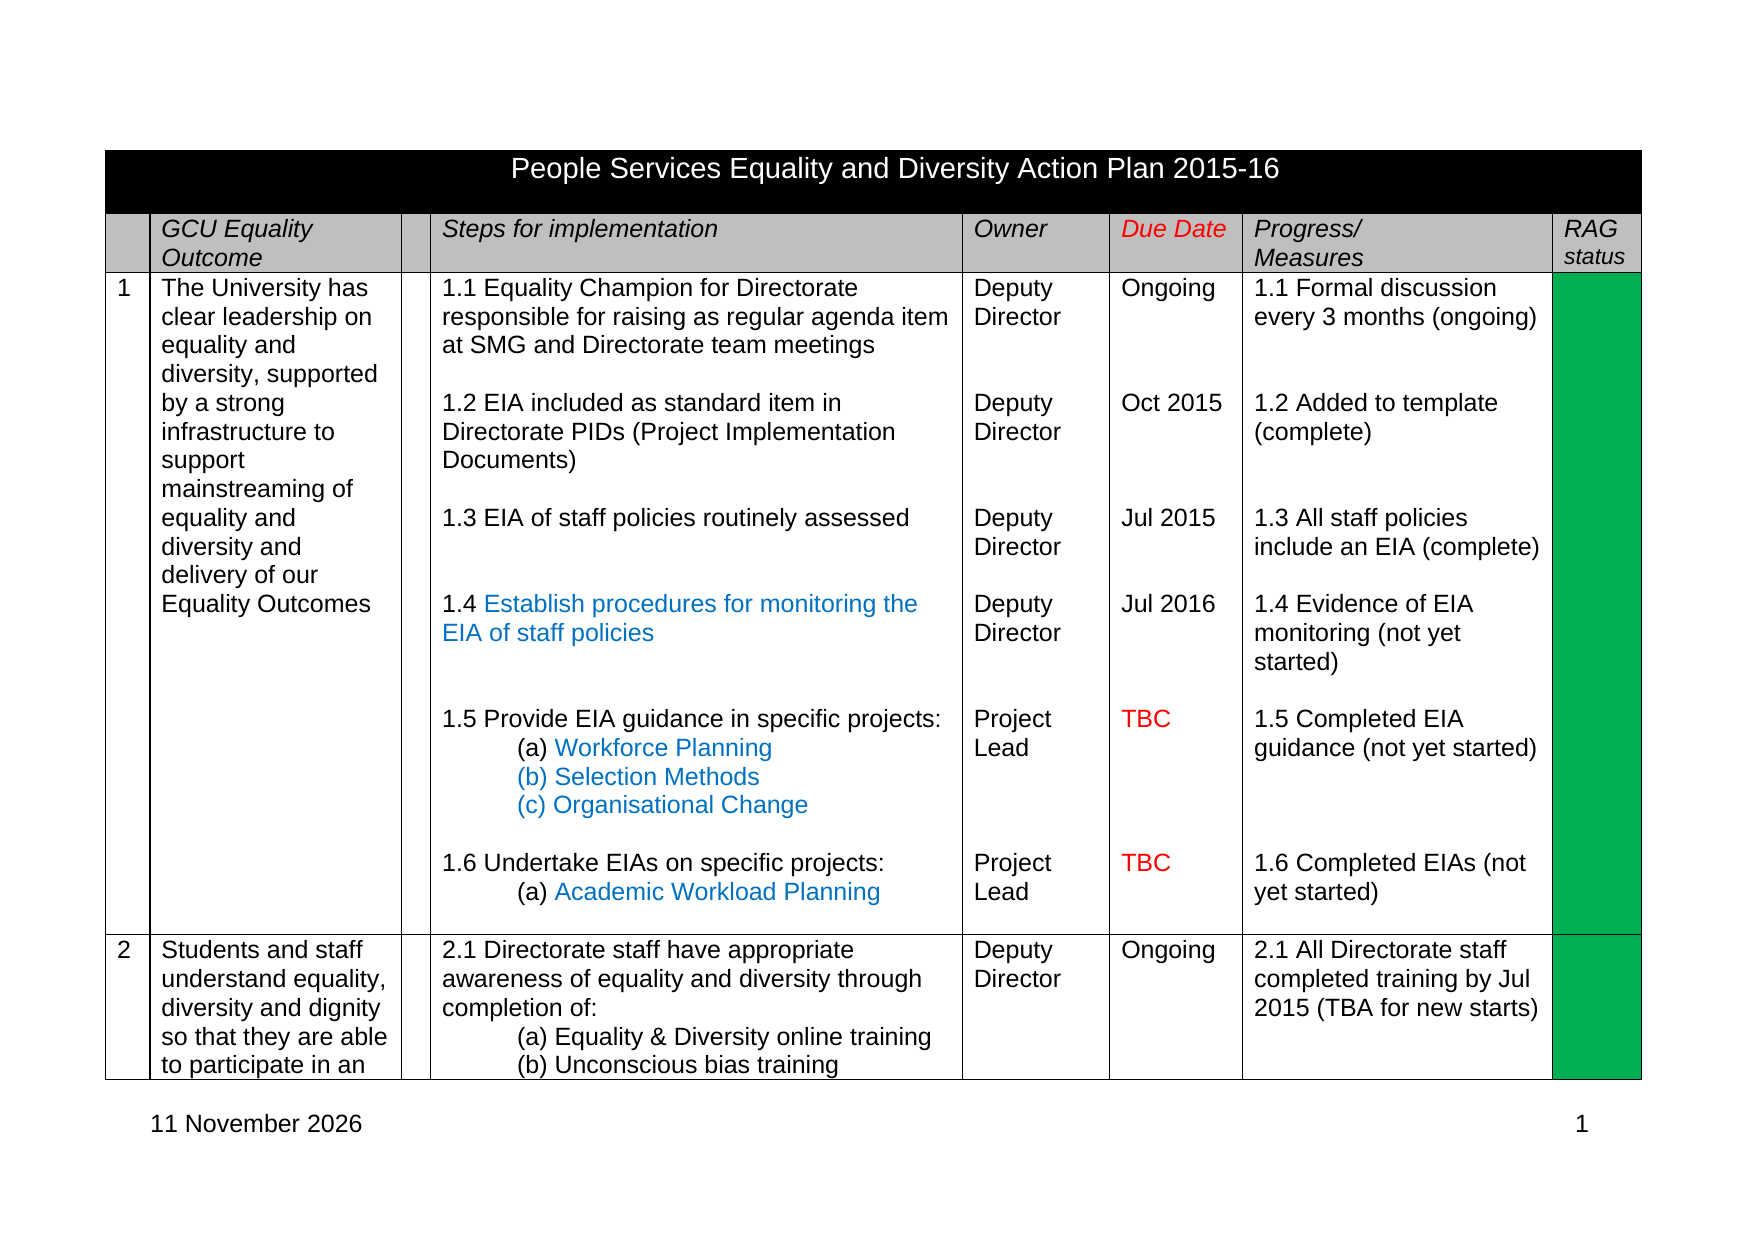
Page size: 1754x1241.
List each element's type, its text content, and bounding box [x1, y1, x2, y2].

table_cell Due Date [1110, 214, 1242, 272]
table_cell [402, 273, 430, 934]
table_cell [151, 935, 401, 1079]
table_header [1553, 151, 1641, 213]
table_cell Deputy Director Deputy Director Deputy Director Deputy Director Project Lead Project Lead [963, 273, 1109, 934]
table_cell [402, 935, 430, 1079]
table_cell [1553, 935, 1641, 1079]
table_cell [1110, 935, 1242, 1079]
table_cell 1.1 Equality Champion for Directorate responsible for raising as regular agenda item at SMG and Directorate team meetings 1.2 EIA included as standard item in Directorate PIDs (Project Implementation Documents) 1.3 EIA of staff policies routinely assessed 1.4 Establish procedures for monitoring the EIA of staff policies 1.5 Provide EIA guidance in specific projects: (a) Workforce Planning (b) Selection Methods (c) Organisational Change 1.6 Undertake EIAs on specific projects: (a) Academic Workload Planning [431, 273, 962, 934]
table_cell [1553, 273, 1641, 934]
table_header [106, 151, 238, 213]
table_cell RAG status [1553, 214, 1641, 272]
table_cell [431, 935, 962, 1079]
table_cell Owner [963, 214, 1109, 272]
table_cell [106, 214, 149, 272]
table_cell Ongoing Oct 2015 Jul 2015 Jul 2016 TBC TBC [1110, 273, 1242, 934]
table_cell Progress/ Measures [1243, 214, 1552, 272]
table_header People Services Equality and Diversity Action Plan 2015-16 [239, 151, 1552, 213]
table_cell Steps for implementation [431, 214, 962, 272]
table_cell [402, 214, 430, 272]
table_cell GCU Equality Outcome [151, 214, 401, 272]
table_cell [1243, 935, 1552, 1079]
table_cell 1.1 Formal discussion every 3 months (ongoing) 1.2 Added to template (complete) 1.3 All staff policies include an EIA (complete) 1.4 Evidence of EIA monitoring (not yet started) 1.5 Completed EIA guidance (not yet started) 1.6 Completed EIAs (not yet started) [1243, 273, 1552, 934]
table_cell The University has clear leadership on equality and diversity, supported by a strong infrastructure to support mainstreaming of equality and diversity and delivery of our Equality Outcomes [151, 273, 401, 934]
table_cell 2 [106, 935, 149, 1079]
table_cell 1 [106, 273, 149, 934]
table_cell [963, 935, 1109, 1079]
